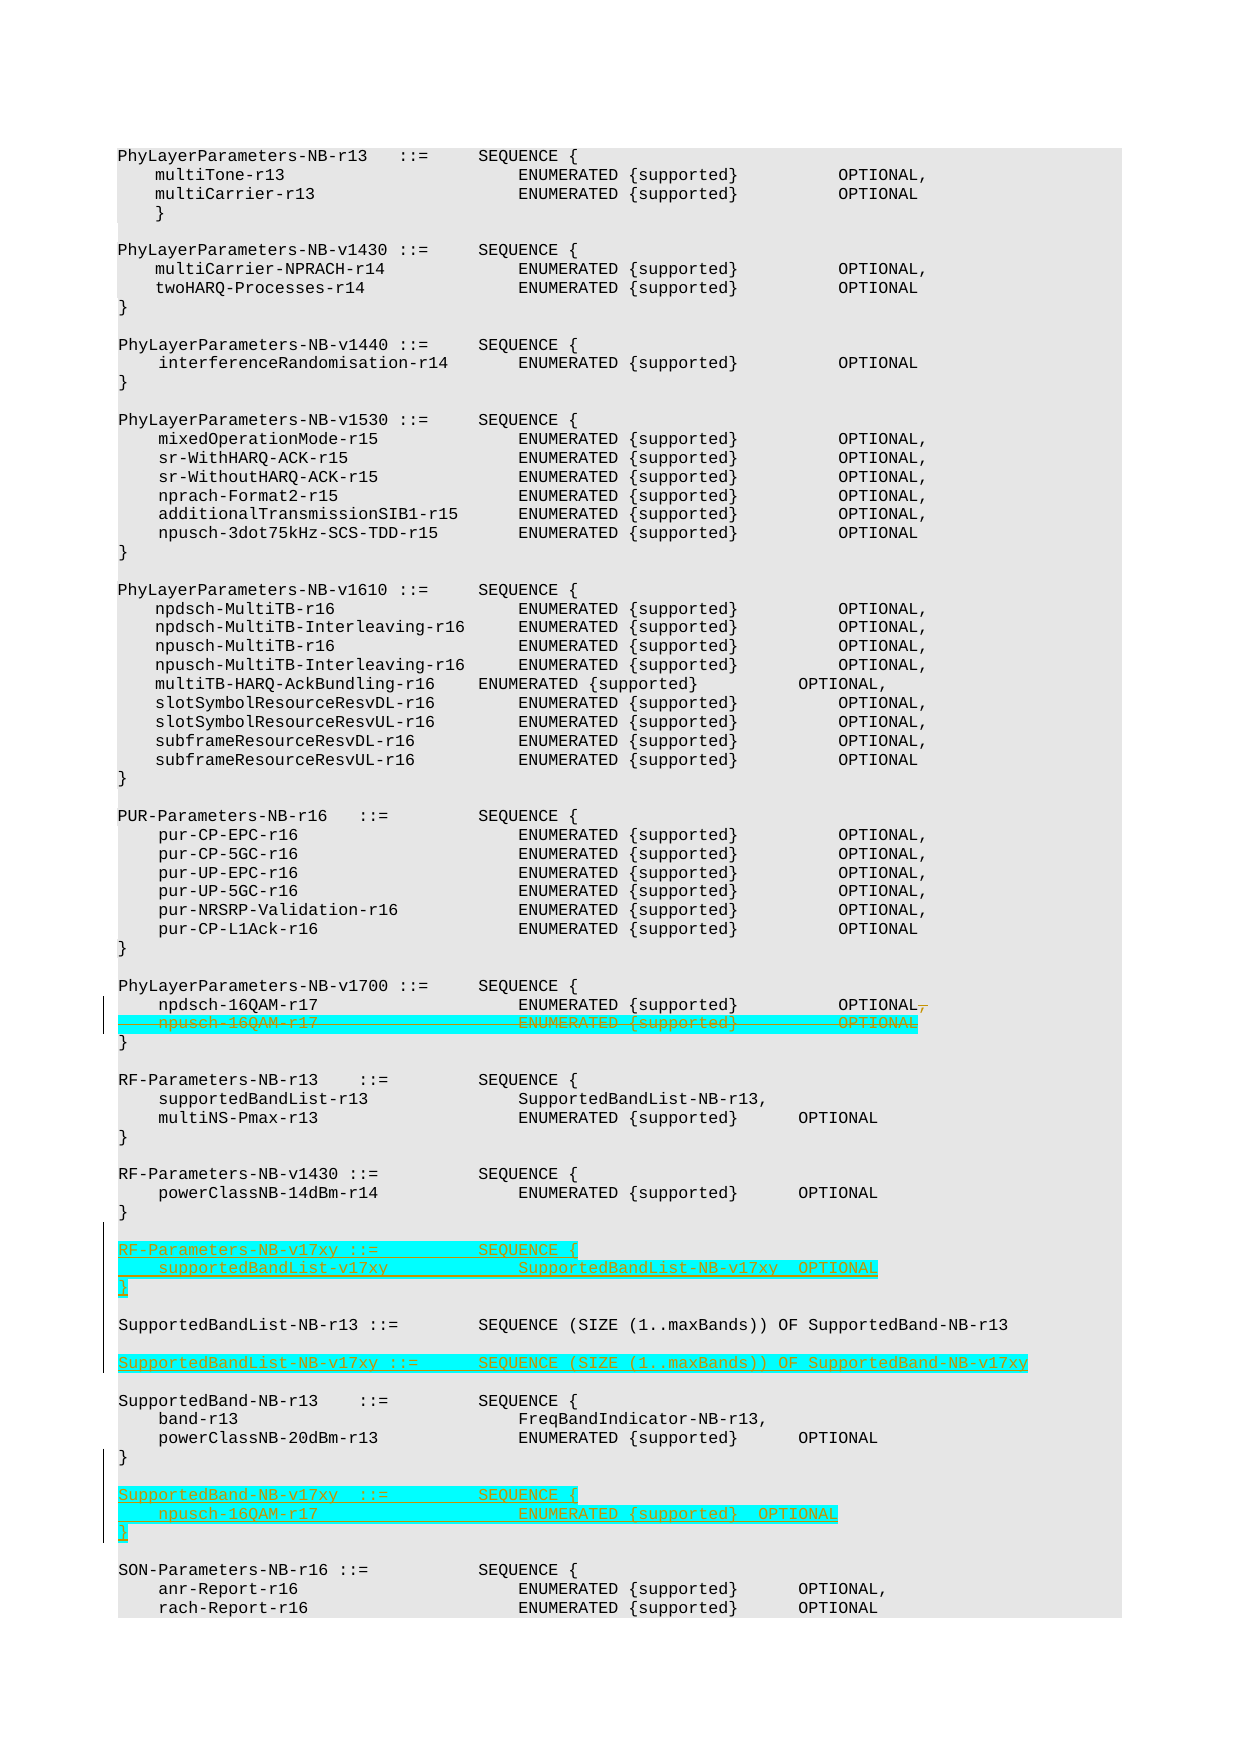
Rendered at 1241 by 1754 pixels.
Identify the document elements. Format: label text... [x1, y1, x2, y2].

text SupportedBandList-NB-r13 ::= SEQUENCE (SIZE (1..maxBands)) OF SupportedBand-NB-r13 [118, 1317, 1122, 1336]
text RF-Parameters-NB-r13 ::= SEQUENCE { [118, 1072, 1122, 1090]
text nprach-Format2-r15 ENUMERATED {supported} OPTIONAL, [118, 487, 1122, 506]
text multiTone-r13 ENUMERATED {supported} OPTIONAL, [117, 167, 1122, 185]
text } [118, 1203, 1122, 1222]
text npdsch-MultiTB-r16 ENUMERATED {supported} OPTIONAL, [117, 600, 1122, 619]
text slotSymbolResourceResvUL-r16 ENUMERATED {supported} OPTIONAL, [117, 713, 1122, 732]
text powerClassNB-20dBm-r13 ENUMERATED {supported} OPTIONAL [118, 1430, 1122, 1449]
text PhyLayerParameters-NB-v1440 ::= SEQUENCE { [118, 336, 1122, 355]
text pur-CP-5GC-r16 ENUMERATED {supported} OPTIONAL, [118, 845, 1122, 864]
text mixedOperationMode-r15 ENUMERATED {supported} OPTIONAL, [118, 431, 1122, 449]
text } [118, 544, 1122, 562]
text } [118, 1034, 1122, 1053]
text pur-NRSRP-Validation-r16 ENUMERATED {supported} OPTIONAL, [118, 902, 1122, 921]
text rach-Report-r16 ENUMERATED {supported} OPTIONAL [118, 1599, 1122, 1618]
text pur-CP-EPC-r16 ENUMERATED {supported} OPTIONAL, [118, 826, 1122, 845]
text } [117, 204, 1122, 223]
text npusch-3dot75kHz-SCS-TDD-r15 ENUMERATED {supported} OPTIONAL [118, 525, 1122, 544]
text pur-CP-L1Ack-r16 ENUMERATED {supported} OPTIONAL [118, 921, 1122, 939]
text multiTB-HARQ-AckBundling-r16 ENUMERATED {supported} OPTIONAL, [117, 676, 1122, 694]
text } [118, 298, 1122, 317]
text } [117, 770, 1122, 789]
text sr-WithHARQ-ACK-r15 ENUMERATED {supported} OPTIONAL, [118, 449, 1122, 468]
text pur-UP-5GC-r16 ENUMERATED {supported} OPTIONAL, [118, 883, 1122, 902]
text subframeResourceResvUL-r16 ENUMERATED {supported} OPTIONAL [117, 751, 1122, 770]
text sr-WithoutHARQ-ACK-r15 ENUMERATED {supported} OPTIONAL, [118, 468, 1122, 487]
text twoHARQ-Processes-r14 ENUMERATED {supported} OPTIONAL [117, 280, 1122, 298]
text npusch-MultiTB-Interleaving-r16 ENUMERATED {supported} OPTIONAL, [117, 657, 1122, 676]
text slotSymbolResourceResvDL-r16 ENUMERATED {supported} OPTIONAL, [117, 694, 1122, 713]
text PhyLayerParameters-NB-v1700 ::= SEQUENCE { [118, 977, 1122, 996]
text SON-Parameters-NB-r16 ::= SEQUENCE { [118, 1562, 1122, 1581]
text } [118, 374, 1122, 393]
text powerClassNB-14dBm-r14 ENUMERATED {supported} OPTIONAL [118, 1185, 1122, 1203]
text interferenceRandomisation-r14 ENUMERATED {supported} OPTIONAL [118, 355, 1122, 374]
text npdsch-16QAM-r17 ENUMERATED {supported} OPTIONAL [118, 996, 1122, 1015]
text pur-UP-EPC-r16 ENUMERATED {supported} OPTIONAL, [118, 864, 1122, 883]
text additionalTransmissionSIB1-r15 ENUMERATED {supported} OPTIONAL, [118, 506, 1122, 525]
text npdsch-MultiTB-Interleaving-r16 ENUMERATED {supported} OPTIONAL, [117, 619, 1122, 638]
text } [117, 939, 1122, 958]
text multiNS-Pmax-r13 ENUMERATED {supported} OPTIONAL [118, 1109, 1122, 1128]
text PUR-Parameters-NB-r16 ::= SEQUENCE { [117, 808, 1122, 826]
text supportedBandList-r13 SupportedBandList-NB-r13, [118, 1090, 1122, 1109]
text PhyLayerParameters-NB-v1610 ::= SEQUENCE { [117, 581, 1122, 600]
text PhyLayerParameters-NB-r13 ::= SEQUENCE { [117, 148, 1122, 167]
text multiCarrier-r13 ENUMERATED {supported} OPTIONAL [117, 185, 1122, 204]
text subframeResourceResvDL-r16 ENUMERATED {supported} OPTIONAL, [117, 732, 1122, 751]
text SupportedBand-NB-r13 ::= SEQUENCE { [118, 1392, 1122, 1411]
text } [118, 1128, 1122, 1147]
text multiCarrier-NPRACH-r14 ENUMERATED {supported} OPTIONAL, [117, 261, 1122, 280]
text PhyLayerParameters-NB-v1430 ::= SEQUENCE { [117, 242, 1122, 261]
text npusch-MultiTB-r16 ENUMERATED {supported} OPTIONAL, [117, 638, 1122, 657]
text band-r13 FreqBandIndicator-NB-r13, [118, 1411, 1122, 1430]
text anr-Report-r16 ENUMERATED {supported} OPTIONAL, [118, 1581, 1122, 1599]
text } [118, 1449, 1122, 1467]
text PhyLayerParameters-NB-v1530 ::= SEQUENCE { [118, 412, 1122, 431]
text RF-Parameters-NB-v1430 ::= SEQUENCE { [118, 1166, 1122, 1185]
